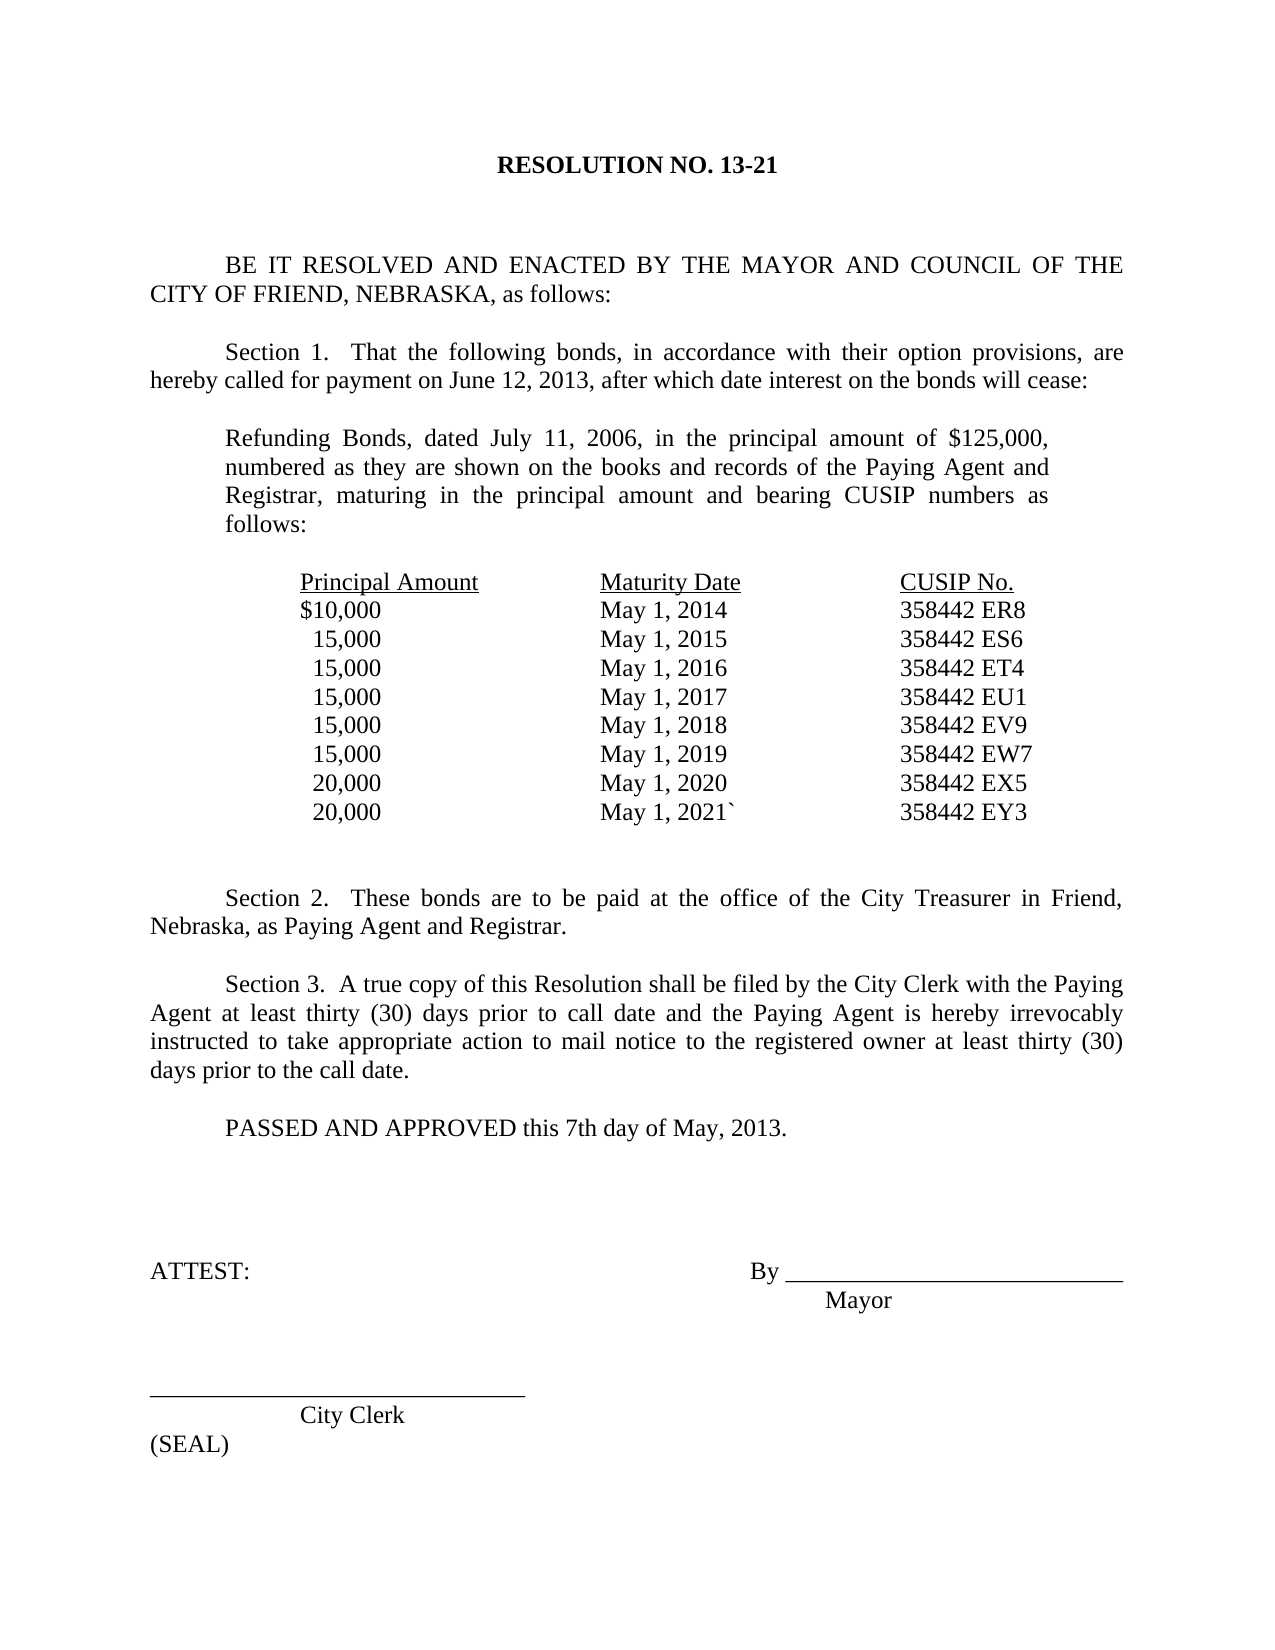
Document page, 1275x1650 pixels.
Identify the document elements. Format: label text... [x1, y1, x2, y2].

text Section 2. These bonds are to be paid at the office of the City Treasurer in Friend, Nebraska, as Paying Agent and Registrar. [150, 883, 1125, 940]
text RESOLUTION NO. 13-21 [150, 150, 1125, 179]
text Refunding Bonds, dated July 11, 2006, in the principal amount of $125,000, numbered as they are shown on the books and records of the Paying Agent and Registrar, maturing in the principal amount and bearing CUSIP numbers as follows: [225, 423, 1050, 538]
text 15,000 May 1, 2018 358442 EV9 [300, 711, 1050, 739]
text 15,000 May 1, 2016 358442 ET4 [300, 653, 1050, 682]
text ATTEST: By ___________________________ [150, 1256, 1125, 1285]
text 15,000 May 1, 2019 358442 EW7 [300, 739, 1050, 768]
text Section 3. A true copy of this Resolution shall be filed by the City Clerk with the Paying Agent at least thirty (30) days prior to call date and the Paying Agent is hereby irrevocably instructed to take appropriate action to mail notice to the registered owner at least thirty (30) days prior to the call date. [150, 969, 1125, 1084]
text 15,000 May 1, 2017 358442 EU1 [300, 682, 1050, 711]
text (SEAL) [150, 1429, 1125, 1458]
text $10,000 May 1, 2014 358442 ER8 [300, 596, 1050, 624]
text Principal Amount Maturity Date CUSIP No. [225, 567, 1050, 596]
text 20,000 May 1, 2020 358442 EX5 [300, 768, 1050, 797]
text PASSED AND APPROVED this 7th day of May, 2013. [150, 1113, 1125, 1141]
text 20,000 May 1, 2021` 358442 EY3 [300, 797, 1050, 826]
text ______________________________ [150, 1371, 1125, 1400]
text Mayor [150, 1285, 1125, 1314]
text Section 1. That the following bonds, in accordance with their option provisions, are hereby called for payment on June 12, 2013, after which date interest on the bonds will cease: [150, 337, 1125, 394]
text 15,000 May 1, 2015 358442 ES6 [300, 624, 1050, 653]
text City Clerk [150, 1400, 1125, 1429]
text BE IT RESOLVED AND ENACTED BY THE MAYOR AND COUNCIL OF THE CITY OF FRIEND, NEBRASKA, as follows: [150, 251, 1125, 308]
